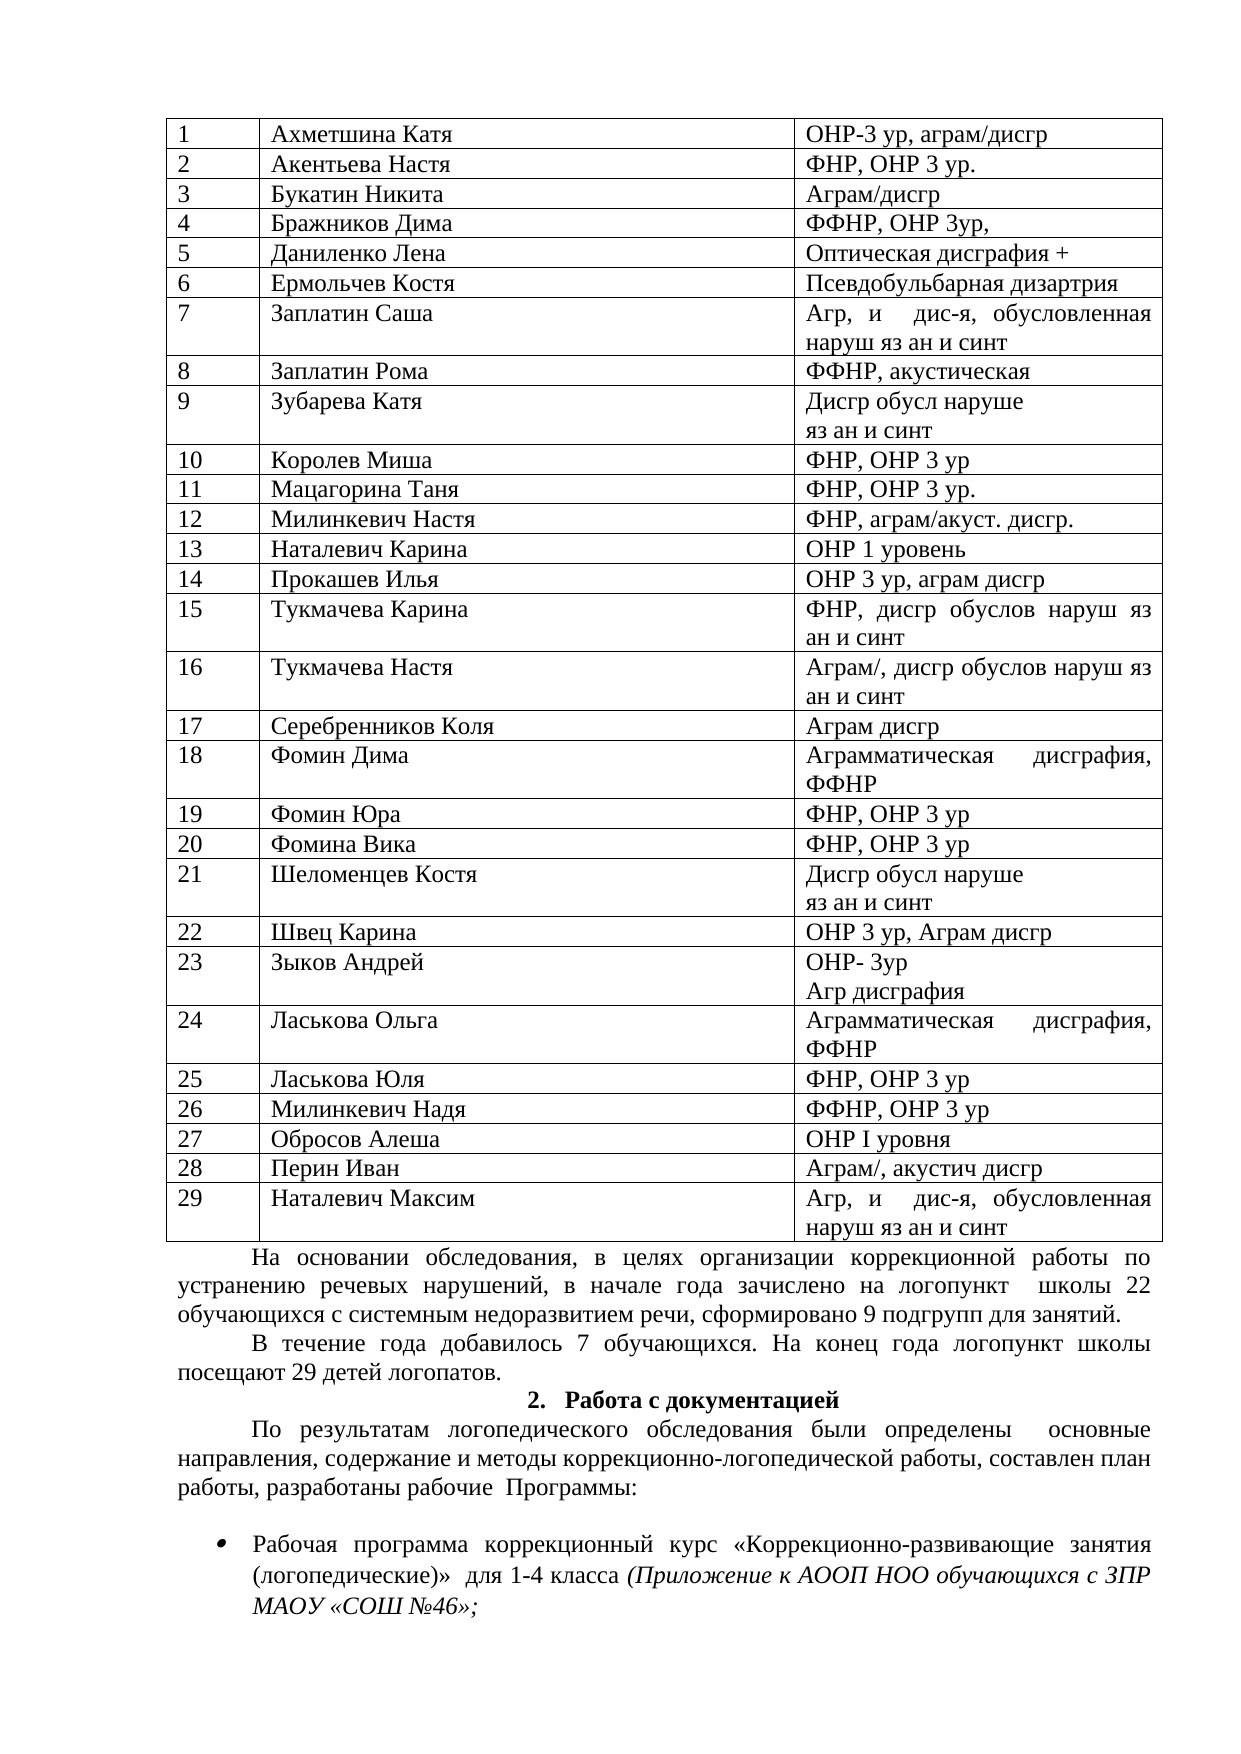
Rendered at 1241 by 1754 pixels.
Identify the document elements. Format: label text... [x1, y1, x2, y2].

table_cell 20 [167, 829, 259, 858]
table_cell ОНР I уровня [795, 1124, 1162, 1152]
table_cell 15 [167, 594, 259, 651]
table_cell ФНР, ОНР 3 ур [795, 799, 1162, 828]
table_cell 29 [167, 1183, 259, 1241]
table_cell 1 [167, 119, 259, 148]
table_cell Тукмачева Карина [260, 594, 794, 651]
table_cell Аграмматическая дисграфия, ФФНР [795, 1006, 1162, 1063]
table_cell 14 [167, 564, 259, 593]
table_cell Ласькова Ольга [260, 1006, 794, 1063]
table_cell Серебренников Коля [260, 711, 794, 739]
table_cell Фомина Вика [260, 829, 794, 858]
text В течение года добавилось 7 обучающихся. На конец года логопункт школы посещают 29 детей логопатов. [177, 1328, 1152, 1386]
table_cell Дисгр обусл наруше яз ан и синт [795, 386, 1162, 444]
table_cell Букатин Никита [260, 179, 794, 207]
table_cell 9 [167, 386, 259, 444]
table_cell 18 [167, 741, 259, 798]
table_cell Агр, и дис-я, обусловленная наруш яз ан и синт [795, 1183, 1162, 1241]
table_cell 10 [167, 445, 259, 473]
table_cell Бражников Дима [260, 209, 794, 237]
table_cell ФФНР, акустическая [795, 356, 1162, 385]
table_cell ФНР, ОНР 3 ур. [795, 475, 1162, 503]
table_cell Наталевич Максим [260, 1183, 794, 1241]
table_cell ФНР, ОНР 3 ур [795, 445, 1162, 473]
table_cell Ермольчев Костя [260, 268, 794, 297]
table_cell Ласькова Юля [260, 1064, 794, 1093]
table_cell 13 [167, 534, 259, 563]
table_cell 8 [167, 356, 259, 385]
table_cell Даниленко Лена [260, 238, 794, 267]
table_cell ФНР, ОНР 3 ур. [795, 149, 1162, 178]
table_cell 5 [167, 238, 259, 267]
table_cell Агр, и дис-я, обусловленная наруш яз ан и синт [795, 298, 1162, 355]
table_cell 16 [167, 652, 259, 710]
table_cell 12 [167, 504, 259, 533]
table_cell 21 [167, 859, 259, 916]
table_cell ФНР, ОНР 3 ур [795, 1064, 1162, 1093]
table_cell 7 [167, 298, 259, 355]
list Рабочая программа коррекционный курс «Коррекционно-развивающие занятия (логопедические)» для 1-4 класса (Приложение к АООП НОО обучающихся с ЗПР МАОУ «СОШ №46»; [215, 1529, 1152, 1620]
table_cell ФНР, аграм/акуст. дисгр. [795, 504, 1162, 533]
table_cell 6 [167, 268, 259, 297]
table_cell 3 [167, 179, 259, 207]
table_cell Наталевич Карина [260, 534, 794, 563]
table_cell Милинкевич Настя [260, 504, 794, 533]
table_cell 28 [167, 1154, 259, 1182]
table_cell Мацагорина Таня [260, 475, 794, 503]
table_cell ОНР 3 ур, аграм дисгр [795, 564, 1162, 593]
table_cell 2 [167, 149, 259, 178]
table_cell Дисгр обусл наруше яз ан и синт [795, 859, 1162, 916]
table_cell Аграм/дисгр [795, 179, 1162, 207]
text По результатам логопедического обследования были определены основные направления, содержание и методы коррекционно-логопедической работы, составлен план работы, разработаны рабочие Программы: [177, 1414, 1152, 1501]
table_cell Заплатин Саша [260, 298, 794, 355]
table_cell 11 [167, 475, 259, 503]
list Работа с документацией [215, 1386, 1152, 1414]
table_cell 4 [167, 209, 259, 237]
table_cell 26 [167, 1094, 259, 1123]
table_cell 27 [167, 1124, 259, 1152]
table_cell ОНР-3 ур, аграм/дисгр [795, 119, 1162, 148]
table_cell Тукмачева Настя [260, 652, 794, 710]
table_cell ОНР 1 уровень [795, 534, 1162, 563]
table_cell Милинкевич Надя [260, 1094, 794, 1123]
table_cell Зубарева Катя [260, 386, 794, 444]
table_cell 17 [167, 711, 259, 739]
table_cell Королев Миша [260, 445, 794, 473]
table_cell Шеломенцев Костя [260, 859, 794, 916]
text На основании обследования, в целях организации коррекционной работы по устранению речевых нарушений, в начале года зачислено на логопункт школы 22 обучающихся с системным недоразвитием речи, сформировано 9 подгрупп для занятий. [177, 1242, 1152, 1328]
table_cell Прокашев Илья [260, 564, 794, 593]
table_cell Акентьева Настя [260, 149, 794, 178]
table_cell Фомин Дима [260, 741, 794, 798]
table_cell 19 [167, 799, 259, 828]
table_cell ФФНР, ОНР 3 ур [795, 1094, 1162, 1123]
table_cell Заплатин Рома [260, 356, 794, 385]
table_cell ОНР- 3ур Агр дисграфия [795, 947, 1162, 1004]
table_cell Оптическая дисграфия + [795, 238, 1162, 267]
table_cell Фомин Юра [260, 799, 794, 828]
table_cell Обросов Алеша [260, 1124, 794, 1152]
table_cell Зыков Андрей [260, 947, 794, 1004]
table_cell Аграм/, акустич дисгр [795, 1154, 1162, 1182]
table_cell ОНР 3 ур, Аграм дисгр [795, 917, 1162, 946]
table_cell Перин Иван [260, 1154, 794, 1182]
table_cell Аграм/, дисгр обуслов наруш яз ан и синт [795, 652, 1162, 710]
table_cell 24 [167, 1006, 259, 1063]
table_cell Аграмматическая дисграфия, ФФНР [795, 741, 1162, 798]
table_cell 23 [167, 947, 259, 1004]
table_cell ФНР, дисгр обуслов наруш яз ан и синт [795, 594, 1162, 651]
table_cell Ахметшина Катя [260, 119, 794, 148]
table_cell Аграм дисгр [795, 711, 1162, 739]
table_cell 25 [167, 1064, 259, 1093]
table_cell Псевдобульбарная дизартрия [795, 268, 1162, 297]
table_cell Швец Карина [260, 917, 794, 946]
table_cell 22 [167, 917, 259, 946]
table_cell ФНР, ОНР 3 ур [795, 829, 1162, 858]
table_cell ФФНР, ОНР 3ур, [795, 209, 1162, 237]
